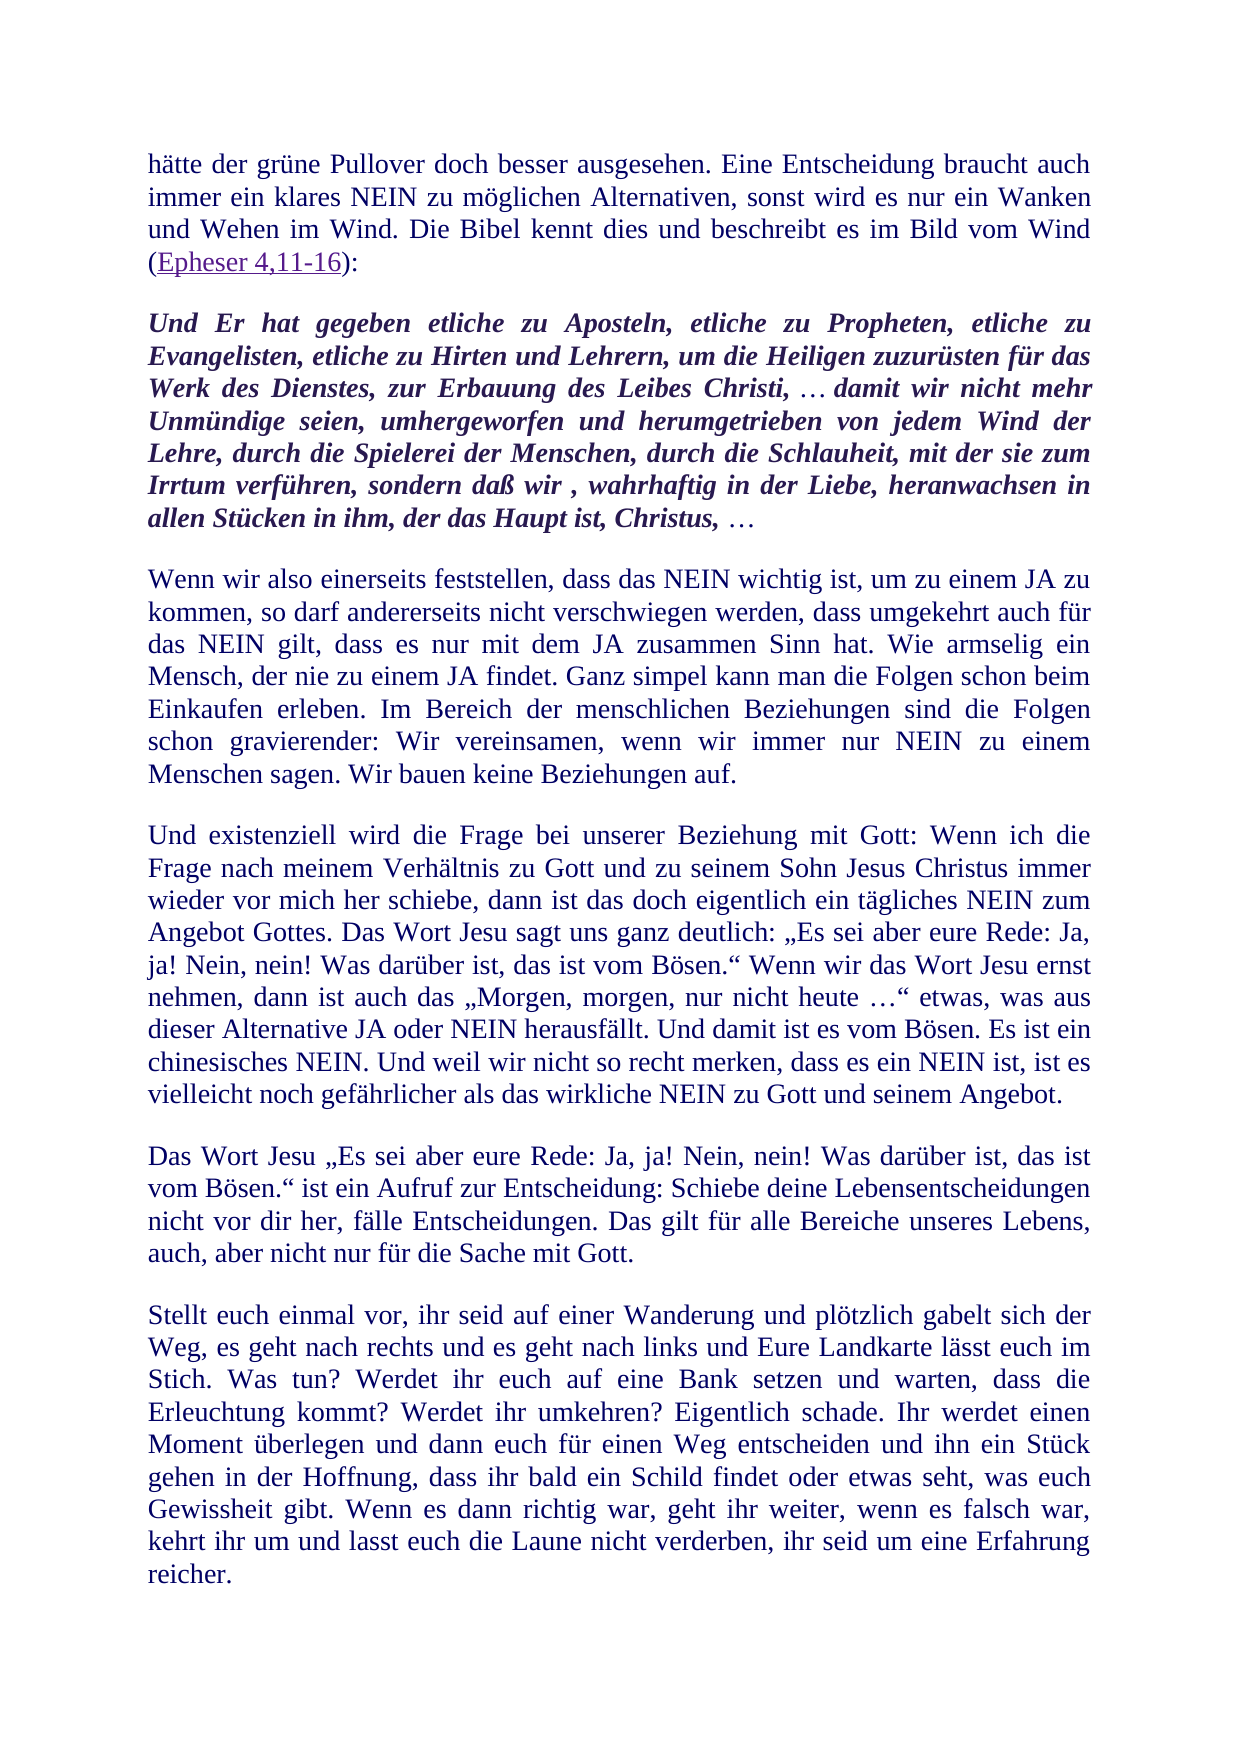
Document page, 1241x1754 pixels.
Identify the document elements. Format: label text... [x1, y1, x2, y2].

text Und Er hat gegeben etliche zu Aposteln, etliche zu Propheten, etliche zu Evangelisten, etliche zu Hirten und Lehrern, um die Heiligen zuzurüsten für das Werk des Dienstes, zur Erbauung des Leibes Christi, … damit wir nicht mehr Unmündige seien, umhergeworfen und herumgetrieben von jedem Wind der Lehre, durch die Spielerei der Menschen, durch die Schlauheit, mit der sie zum Irrtum verführen, sondern daß wir , wahrhaftig in der Liebe, heranwachsen in allen Stücken in ihm, der das Haupt ist, Christus, … [148, 306, 1093, 533]
text Und existenziell wird die Frage bei unserer Beziehung mit Gott: Wenn ich die Frage nach meinem Verhältnis zu Gott und zu seinem Sohn Jesus Christus immer wieder vor mich her schiebe, dann ist das doch eigentlich ein tägliches NEIN zum Angebot Gottes. Das Wort Jesu sagt uns ganz deutlich: „Es sei aber eure Rede: Ja, ja! Nein, nein! Was darüber ist, das ist vom Bösen.“ Wenn wir das Wort Jesu ernst nehmen, dann ist auch das „Morgen, morgen, nur nicht heute …“ etwas, was aus dieser Alternative JA oder NEIN herausfällt. Und damit ist es vom Bösen. Es ist ein chinesisches NEIN. Und weil wir nicht so recht merken, dass es ein NEIN ist, ist es vielleicht noch gefährlicher als das wirkliche NEIN zu Gott und seinem Angebot. [148, 818, 1093, 1110]
text Stellt euch einmal vor, ihr seid auf einer Wanderung und plötzlich gabelt sich der Weg, es geht nach rechts und es geht nach links und Eure Landkarte lässt euch im Stich. Was tun? Werdet ihr euch auf eine Bank setzen und warten, dass die Erleuchtung kommt? Werdet ihr umkehren? Eigentlich schade. Ihr werdet einen Moment überlegen und dann euch für einen Weg entscheiden und ihn ein Stück gehen in der Hoffnung, dass ihr bald ein Schild findet oder etwas seht, was euch Gewissheit gibt. Wenn es dann richtig war, geht ihr weiter, wenn es falsch war, kehrt ihr um und lasst euch die Laune nicht verderben, ihr seid um eine Erfahrung reicher. [148, 1298, 1093, 1589]
text Das Wort Jesu „Es sei aber eure Rede: Ja, ja! Nein, nein! Was darüber ist, das ist vom Bösen.“ ist ein Aufruf zur Entscheidung: Schiebe deine Lebensentscheidungen nicht vor dir her, fälle Entscheidungen. Das gilt für alle Bereiche unseres Lebens, auch, aber nicht nur für die Sache mit Gott. [148, 1139, 1093, 1268]
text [148, 148, 1093, 277]
text Wenn wir also einerseits feststellen, dass das NEIN wichtig ist, um zu einem JA zu kommen, so darf andererseits nicht verschwiegen werden, dass umgekehrt auch für das NEIN gilt, dass es nur mit dem JA zusammen Sinn hat. Wie armselig ein Mensch, der nie zu einem JA findet. Ganz simpel kann man die Folgen schon beim Einkaufen erleben. Im Bereich der menschlichen Beziehungen sind die Folgen schon gravierender: Wir vereinsamen, wenn wir immer nur NEIN zu einem Menschen sagen. Wir bauen keine Beziehungen auf. [148, 562, 1093, 789]
